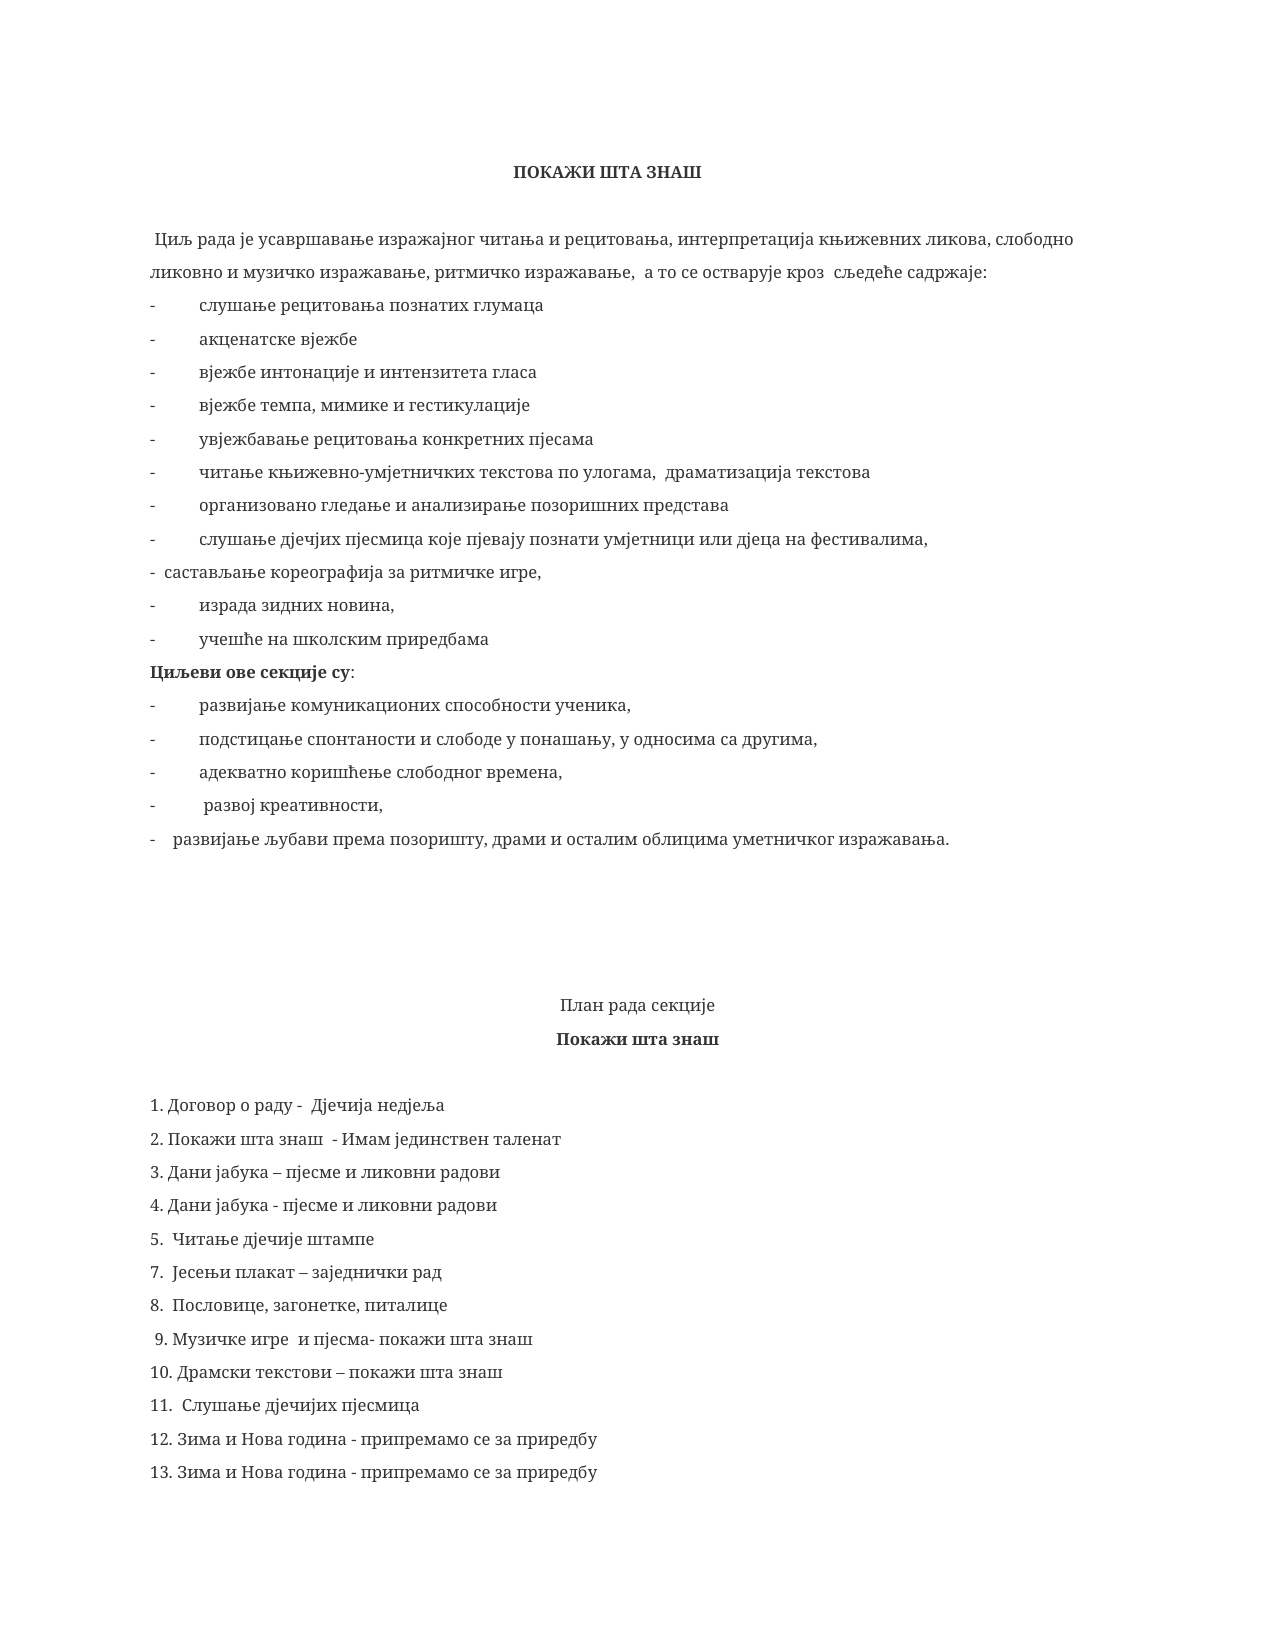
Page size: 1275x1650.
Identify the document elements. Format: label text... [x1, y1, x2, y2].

text - вјежбе темпа, мимике и гестикулације [150, 383, 1125, 417]
text План рада секције [150, 983, 1125, 1017]
text - подстицање спонтаности и слободе у понашању, у односима са другима, [150, 717, 1125, 750]
text 12. Зима и Нова година - припремамо се за приредбу [150, 1417, 1125, 1450]
text 7. Јесењи плакат – заједнички рад [150, 1250, 1125, 1283]
text 11. Слушање дјечијих пјесмица [150, 1383, 1125, 1417]
text - учешће на школским приредбама [150, 617, 1125, 650]
text 8. Пословице, загонетке, питалице [150, 1283, 1125, 1317]
text - акценатске вјежбе [150, 317, 1125, 350]
text - слушање дјечјих пјесмица које пјевају познати умјетници или дјеца на фестивалима, [150, 517, 1125, 550]
text ПОКАЖИ ШТА ЗНАШ [150, 150, 1125, 183]
text 3. Дани јабука – пјесме и ликовни радови [150, 1150, 1125, 1183]
text 2. Покажи шта знаш - Имам јединствен таленат [150, 1117, 1125, 1150]
text 1. Договор о раду - Дјечија недјеља [150, 1083, 1125, 1117]
text Циљ рада је усавршавање изражајног читања и рецитовања, интерпретација књижевних ликова, слободно ликовно и музичко изражавање, ритмичко изражавање, а то се остварује кроз сљедеће садржаје: [150, 217, 1125, 283]
text 13. Зима и Нова година - припремамо се за приредбу [150, 1450, 1125, 1483]
text - развој креативности, [150, 783, 1125, 817]
text 9. Музичке игре и пјесма- покажи шта знаш [150, 1317, 1125, 1350]
text - организовано гледање и анализирање позоришних представа [150, 483, 1125, 517]
text - развијање комуникационих способности ученика, [150, 683, 1125, 717]
text 5. Читање дјечије штампе [150, 1217, 1125, 1250]
text 4. Дани јабука - пјесме и ликовни радови [150, 1183, 1125, 1217]
text 10. Драмски текстови – покажи шта знаш [150, 1350, 1125, 1383]
text - увјежбавање рецитовања конкретних пјесама [150, 417, 1125, 450]
text - развијање љубави према позоришту, драми и осталим облицима уметничког изражавања. [150, 817, 1125, 850]
text Покажи шта знаш [150, 1017, 1125, 1050]
text - састављање кореографија за ритмичке игре, [150, 550, 1125, 583]
text - слушање рецитовања познатих глумаца [150, 283, 1125, 317]
text - израда зидних новина, [150, 583, 1125, 617]
text - адекватно коришћење слободног времена, [150, 750, 1125, 783]
text - читање књижевно-умјетничких текстова по улогама, драматизација текстова [150, 450, 1125, 483]
text - вјежбе интонације и интензитета гласа [150, 350, 1125, 383]
text Циљеви ове секције су: [150, 650, 1125, 683]
